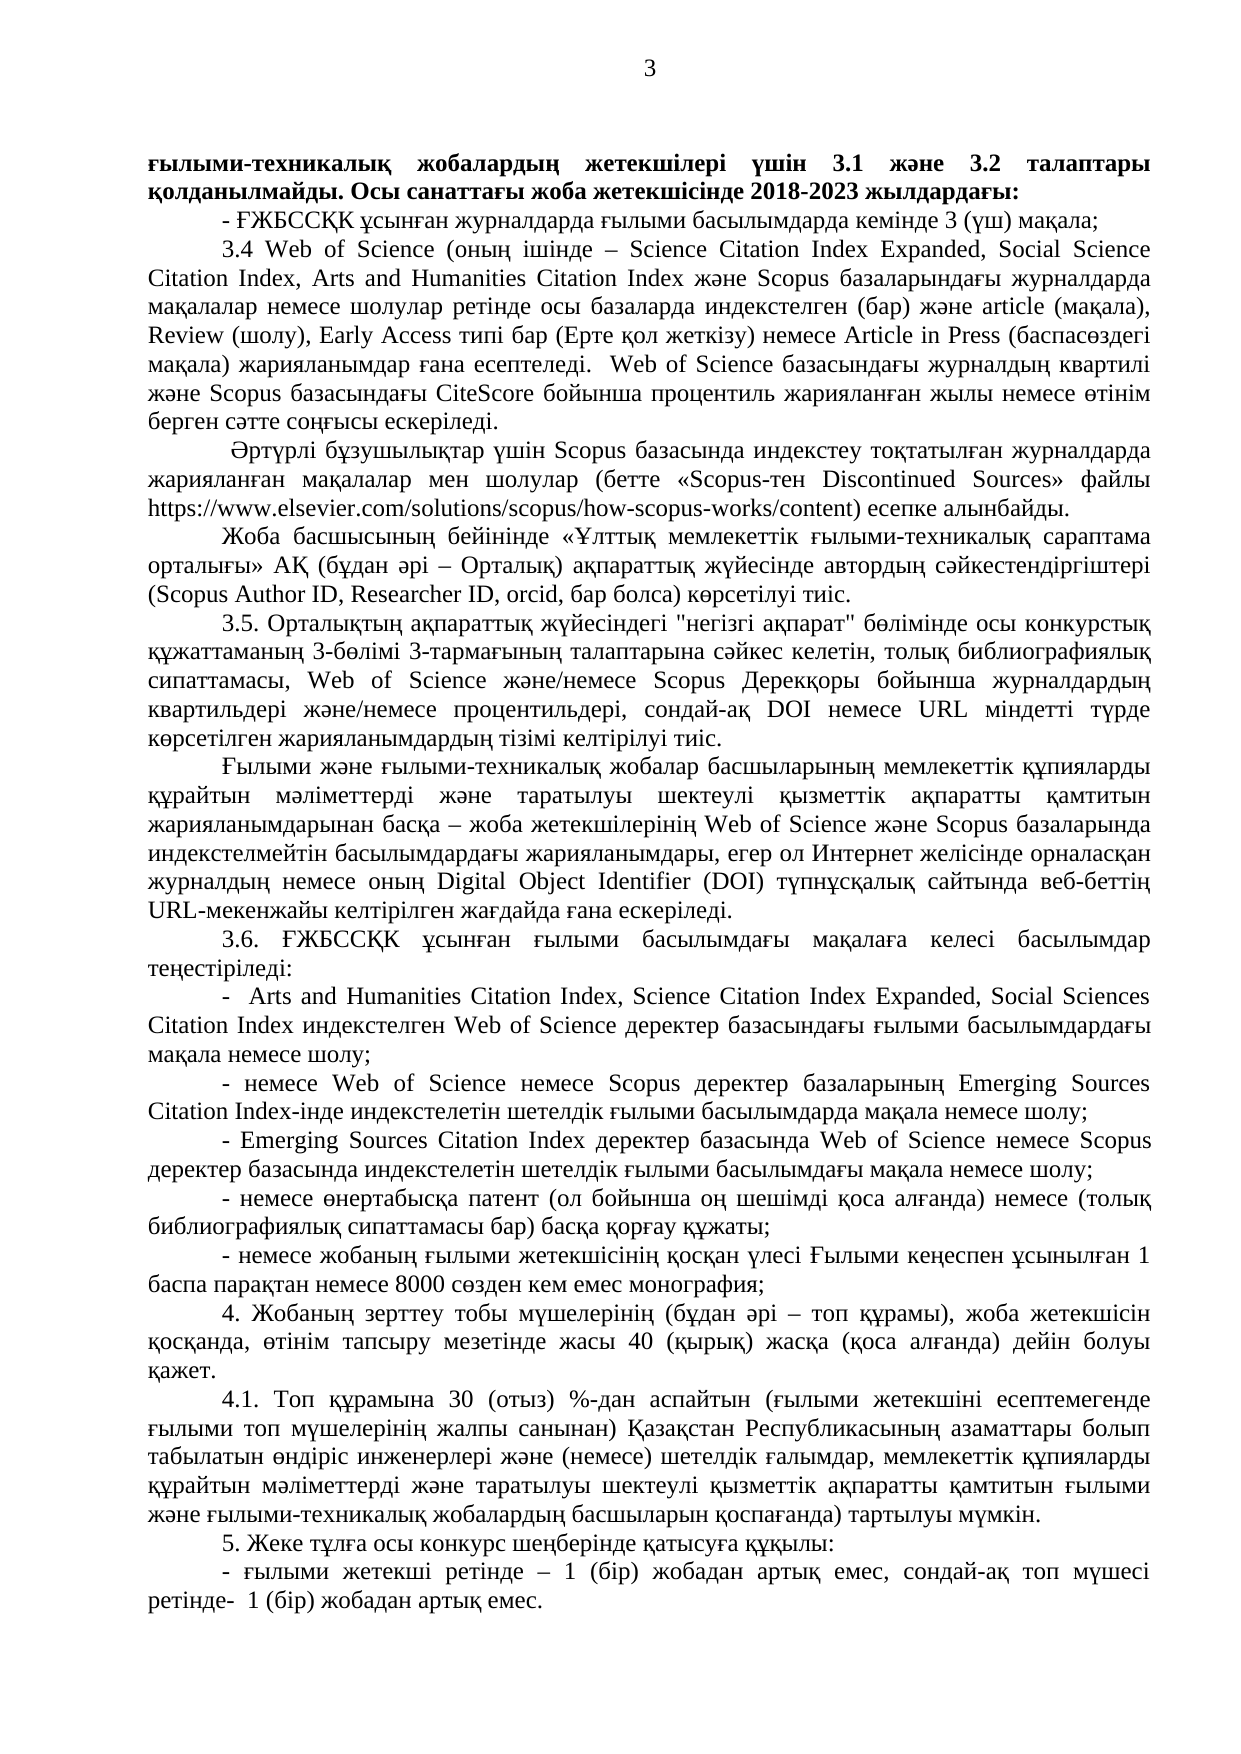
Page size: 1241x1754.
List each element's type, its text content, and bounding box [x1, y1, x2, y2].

text 3.6. ҒЖБССҚК ұсынған ғылыми басылымдағы мақалаға келесі басылымдар теңестіріледі: [148, 924, 1152, 981]
text - немесе жобаның ғылыми жетекшісінің қосқан үлесі Ғылыми кеңеспен ұсынылған 1 баспа парақтан немесе 8000 сөзден кем емес монография; [148, 1240, 1152, 1298]
text 4.1. Топ құрамына 30 (отыз) %-дан аспайтын (ғылыми жетекшіні есептемегенде ғылыми топ мүшелерінің жалпы санынан) Қазақстан Республикасының азаматтары болып табылатын өндіріс инженерлері және (немесе) шетелдік ғалымдар, мемлекеттік құпияларды құрайтын мәліметтерді және таратылуы шектеулі қызметтік ақпаратты қамтитын ғылыми және ғылыми-техникалық жобалардың басшыларын қоспағанда) тартылуы мүмкін. [148, 1384, 1152, 1528]
text - Emerging Sources Citation Index деректер базасында Web of Science немесе Scopus деректер базасында индекстелетін шетелдік ғылыми басылымдағы мақала немесе шолу; [148, 1125, 1152, 1183]
text - Arts and Humanities Citation Index, Science Citation Index Expanded, Social Sciences Citation Index индекстелген Web of Science деректер базасындағы ғылыми басылымдардағы мақала немесе шолу; [148, 981, 1152, 1068]
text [148, 148, 1152, 205]
text 3.5. Орталықтың ақпараттық жүйесіндегі "негізгі ақпарат" бөлімінде осы конкурстық құжаттаманың 3-бөлімі 3-тармағының талаптарына сәйкес келетін, толық библиографиялық сипаттамасы, Web of Science және/немесе Scopus Дерекқоры бойынша журналдардың квартильдері және/немесе процентильдері, сондай-ақ DOI немесе URL міндетті түрде көрсетілген жарияланымдардың тізімі келтірілуі тиіс. [148, 608, 1152, 751]
text - немесе Web of Science немесе Scopus деректер базаларының Emerging Sources Citation Index-інде индекстелетін шетелдік ғылыми басылымдарда мақала немесе шолу; [148, 1068, 1152, 1125]
text - ҒЖБССҚК ұсынған журналдарда ғылыми басылымдарда кемінде 3 (үш) мақала; [148, 205, 1152, 234]
text Ғылыми және ғылыми-техникалық жобалар басшыларының мемлекеттік құпияларды құрайтын мәліметтерді және таратылуы шектеулі қызметтік ақпаратты қамтитын жарияланымдарынан басқа – жоба жетекшілерінің Web of Science және Scopus базаларында индекстелмейтін басылымдардағы жарияланымдары, егер ол Интернет желісінде орналасқан журналдың немесе оның Digital Object Identifier (DOI) түпнұсқалық сайтында веб-беттің URL-мекенжайы келтірілген жағдайда ғана ескеріледі. [148, 751, 1152, 924]
text - немесе өнертабысқа патент (ол бойынша оң шешімді қоса алғанда) немесе (толық библиографиялық сипаттамасы бар) басқа қорғау құжаты; [148, 1183, 1152, 1240]
text Жоба басшысының бейінінде «Ұлттық мемлекеттік ғылыми-техникалық сараптама орталығы» АҚ (бұдан әрі – Орталық) ақпараттық жүйесінде автордың сәйкестендіргіштері (Scopus Author ID, Researcher ID, orcid, бар болса) көрсетілуі тиіс. [148, 521, 1152, 608]
text - ғылыми жетекші ретінде – 1 (бір) жобадан артық емес, сондай-ақ топ мүшесі ретінде- 1 (бір) жобадан артық емес. [148, 1556, 1152, 1614]
text Әртүрлі бұзушылықтар үшін Scopus базасында индекстеу тоқтатылған журналдарда жарияланған мақалалар мен шолулар (бетте «Scopus-тен Discontinued Sources» файлы https://www.elsevier.com/solutions/scopus/how-scopus-works/content) есепке алынбайды. [148, 435, 1152, 521]
text 5. Жеке тұлға осы конкурс шеңберінде қатысуға құқылы: [148, 1528, 1152, 1556]
text 4. Жобаның зерттеу тобы мүшелерінің (бұдан әрі – топ құрамы), жоба жетекшісін қосқанда, өтінім тапсыру мезетінде жасы 40 (қырық) жасқа (қоса алғанда) дейін болуы қажет. [148, 1298, 1152, 1384]
text 3.4 Web of Science (оның ішінде – Science Citation Index Expanded, Social Science Citation Index, Arts and Humanities Citation Index және Scopus базаларындағы журналдарда мақалалар немесе шолулар ретінде осы базаларда индекстелген (бар) және article (мақала), Review (шолу), Early Access типі бар (Ерте қол жеткізу) немесе Article in Press (баспасөздегі мақала) жарияланымдар ғана есептеледі. Web of Science базасындағы журналдың квартилі және Scopus базасындағы CiteScore бойынша процентиль жарияланған жылы немесе өтінім берген сәтте соңғысы ескеріледі. [148, 234, 1152, 435]
